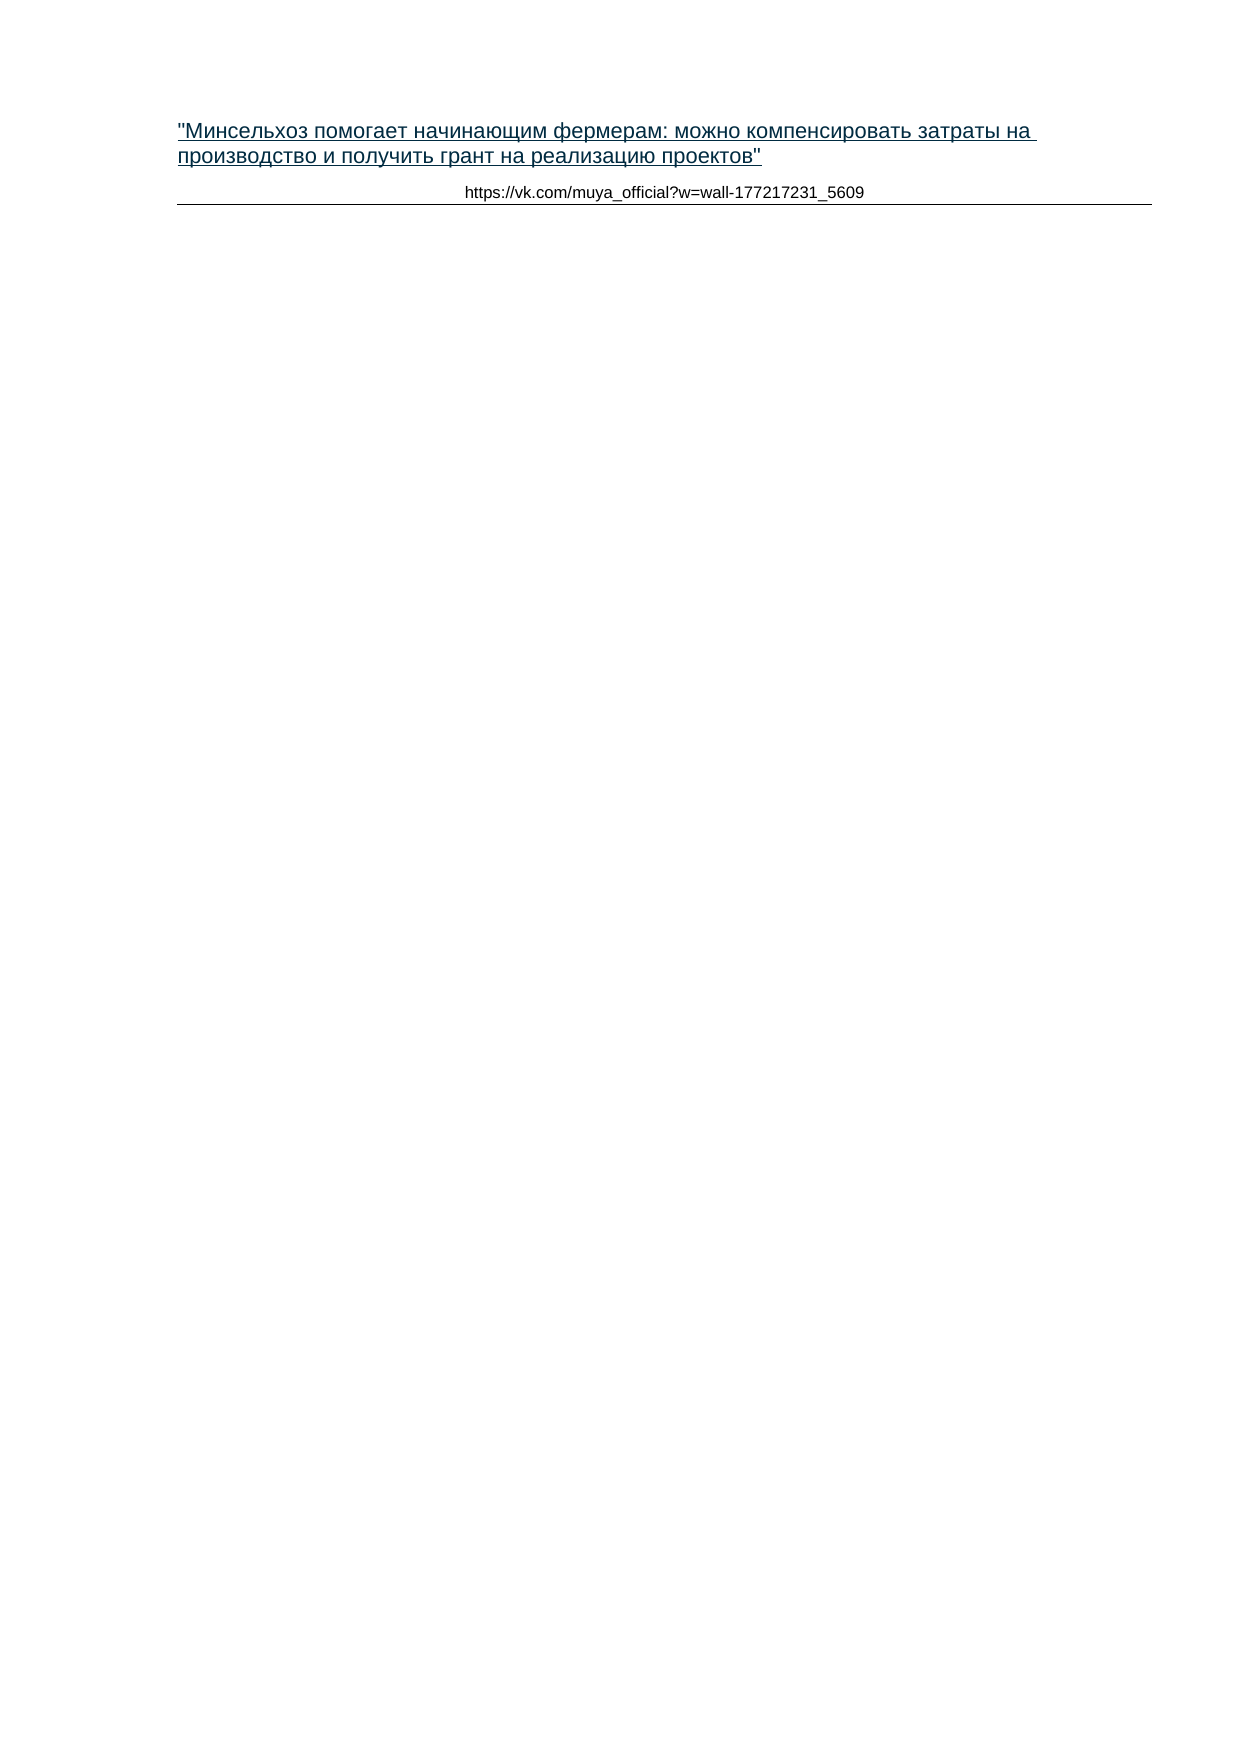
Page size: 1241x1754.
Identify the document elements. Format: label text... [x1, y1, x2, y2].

text https://vk.com/muya_official?w=wall-177217231_5609Начало формы [177, 183, 1152, 204]
text "Минсельхоз помогает начинающим фермерам: можно компенсировать затраты на производство и получить грант на реализацию проектов" [177, 118, 1152, 168]
